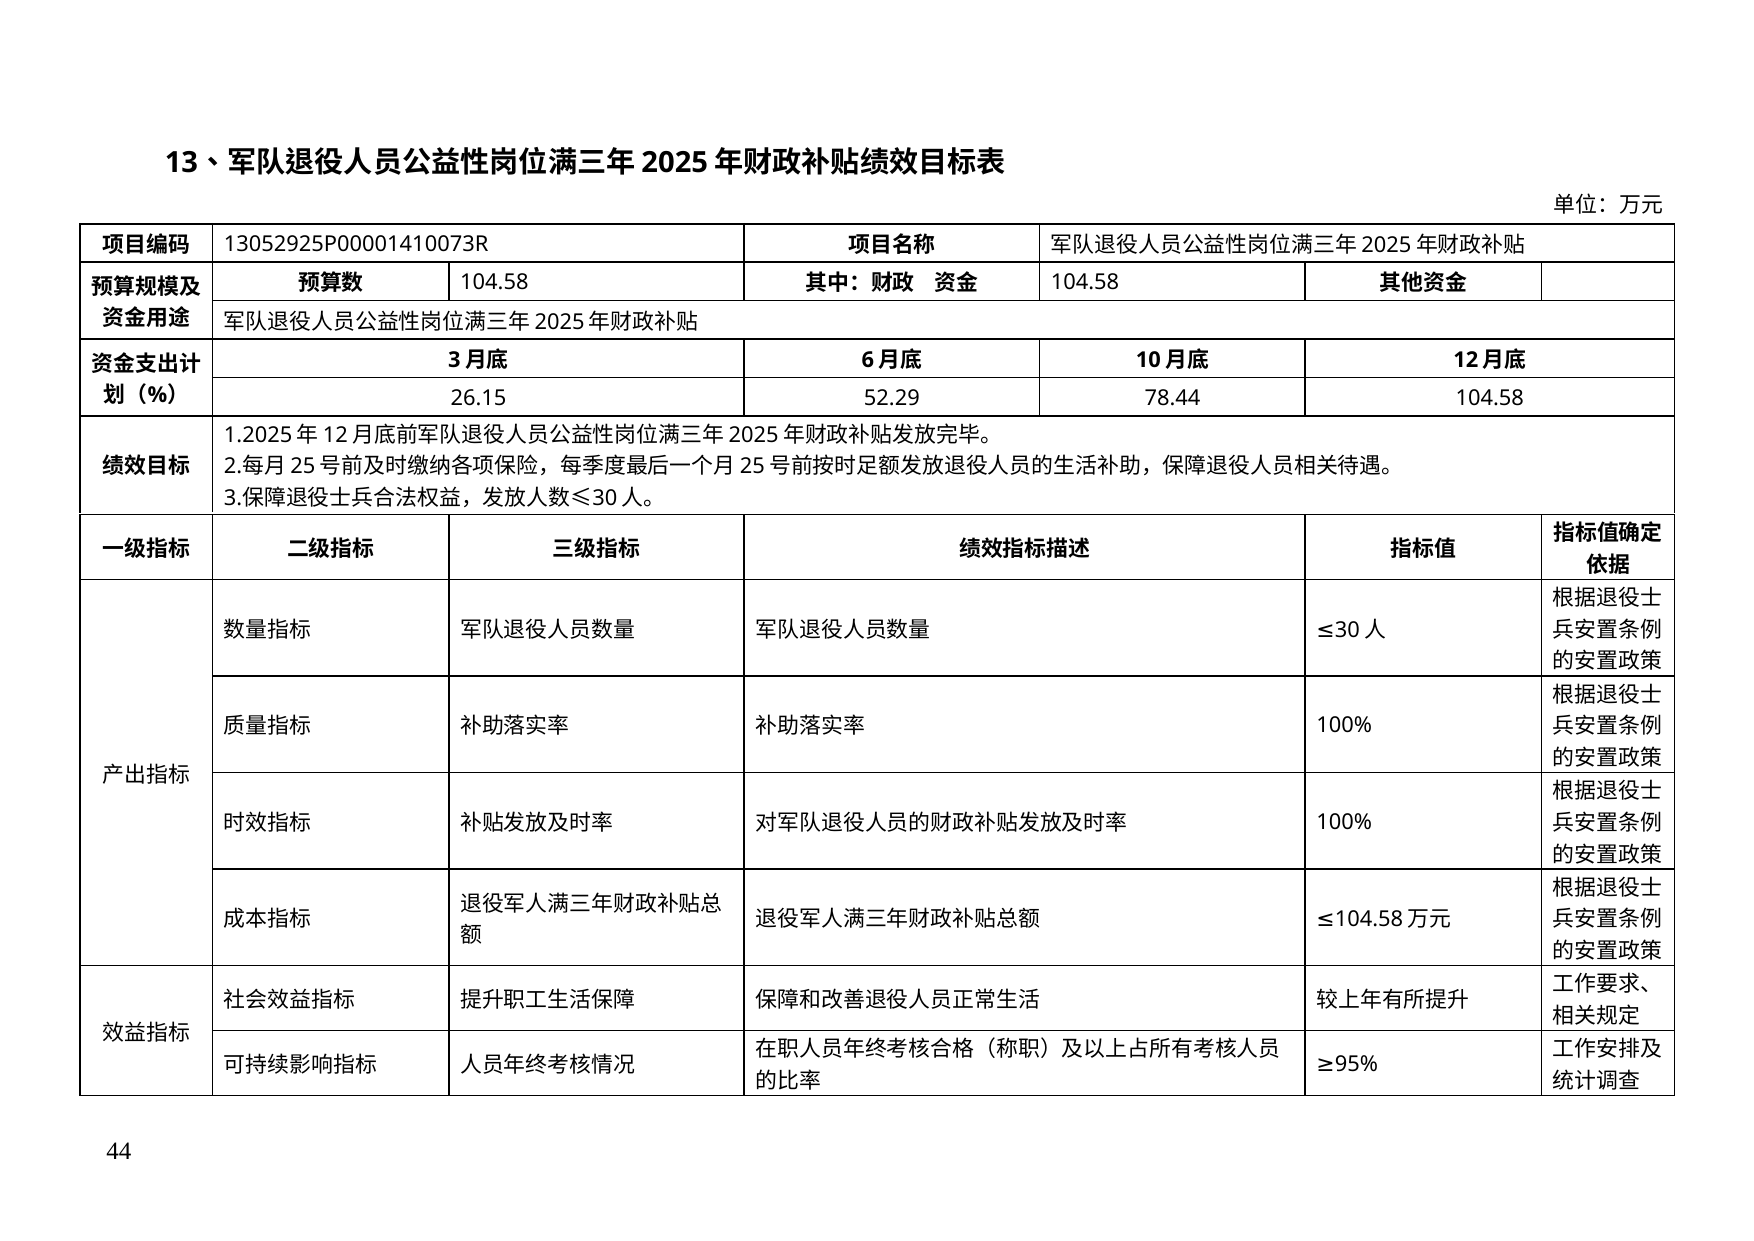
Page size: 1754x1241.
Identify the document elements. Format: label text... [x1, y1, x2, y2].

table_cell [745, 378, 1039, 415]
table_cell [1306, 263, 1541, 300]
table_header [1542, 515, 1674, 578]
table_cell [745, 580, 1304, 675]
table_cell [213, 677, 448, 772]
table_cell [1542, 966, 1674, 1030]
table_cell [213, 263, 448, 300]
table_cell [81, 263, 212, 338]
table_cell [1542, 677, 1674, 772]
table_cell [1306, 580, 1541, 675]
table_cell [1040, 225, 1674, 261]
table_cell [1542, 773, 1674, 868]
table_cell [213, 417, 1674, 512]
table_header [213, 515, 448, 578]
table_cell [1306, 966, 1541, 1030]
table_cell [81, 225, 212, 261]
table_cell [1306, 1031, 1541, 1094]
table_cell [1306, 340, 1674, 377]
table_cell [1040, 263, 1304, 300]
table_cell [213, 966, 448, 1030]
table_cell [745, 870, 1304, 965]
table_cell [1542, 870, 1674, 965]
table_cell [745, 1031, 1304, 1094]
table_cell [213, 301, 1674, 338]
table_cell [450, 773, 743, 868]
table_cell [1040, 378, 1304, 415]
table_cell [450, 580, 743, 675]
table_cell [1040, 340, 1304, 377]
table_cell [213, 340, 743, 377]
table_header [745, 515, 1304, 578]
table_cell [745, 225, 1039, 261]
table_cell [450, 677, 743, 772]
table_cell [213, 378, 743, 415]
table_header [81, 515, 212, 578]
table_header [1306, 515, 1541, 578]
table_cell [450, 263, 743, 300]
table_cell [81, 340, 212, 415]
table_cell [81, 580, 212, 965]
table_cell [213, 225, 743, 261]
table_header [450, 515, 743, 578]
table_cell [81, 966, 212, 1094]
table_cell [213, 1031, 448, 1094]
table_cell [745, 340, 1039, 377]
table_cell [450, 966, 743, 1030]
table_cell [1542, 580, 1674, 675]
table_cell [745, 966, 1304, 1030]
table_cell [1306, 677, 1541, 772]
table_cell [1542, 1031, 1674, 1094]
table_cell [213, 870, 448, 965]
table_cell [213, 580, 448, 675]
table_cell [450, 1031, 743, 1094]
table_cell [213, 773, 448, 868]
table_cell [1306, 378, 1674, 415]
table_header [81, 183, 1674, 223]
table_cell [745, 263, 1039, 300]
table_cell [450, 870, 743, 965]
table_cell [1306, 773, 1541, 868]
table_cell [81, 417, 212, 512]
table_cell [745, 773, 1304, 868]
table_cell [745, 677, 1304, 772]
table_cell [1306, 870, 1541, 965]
text 13、军队退役人员公益性岗位满三年2025年财政补贴绩效目标表 [106, 142, 1648, 181]
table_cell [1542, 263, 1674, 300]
